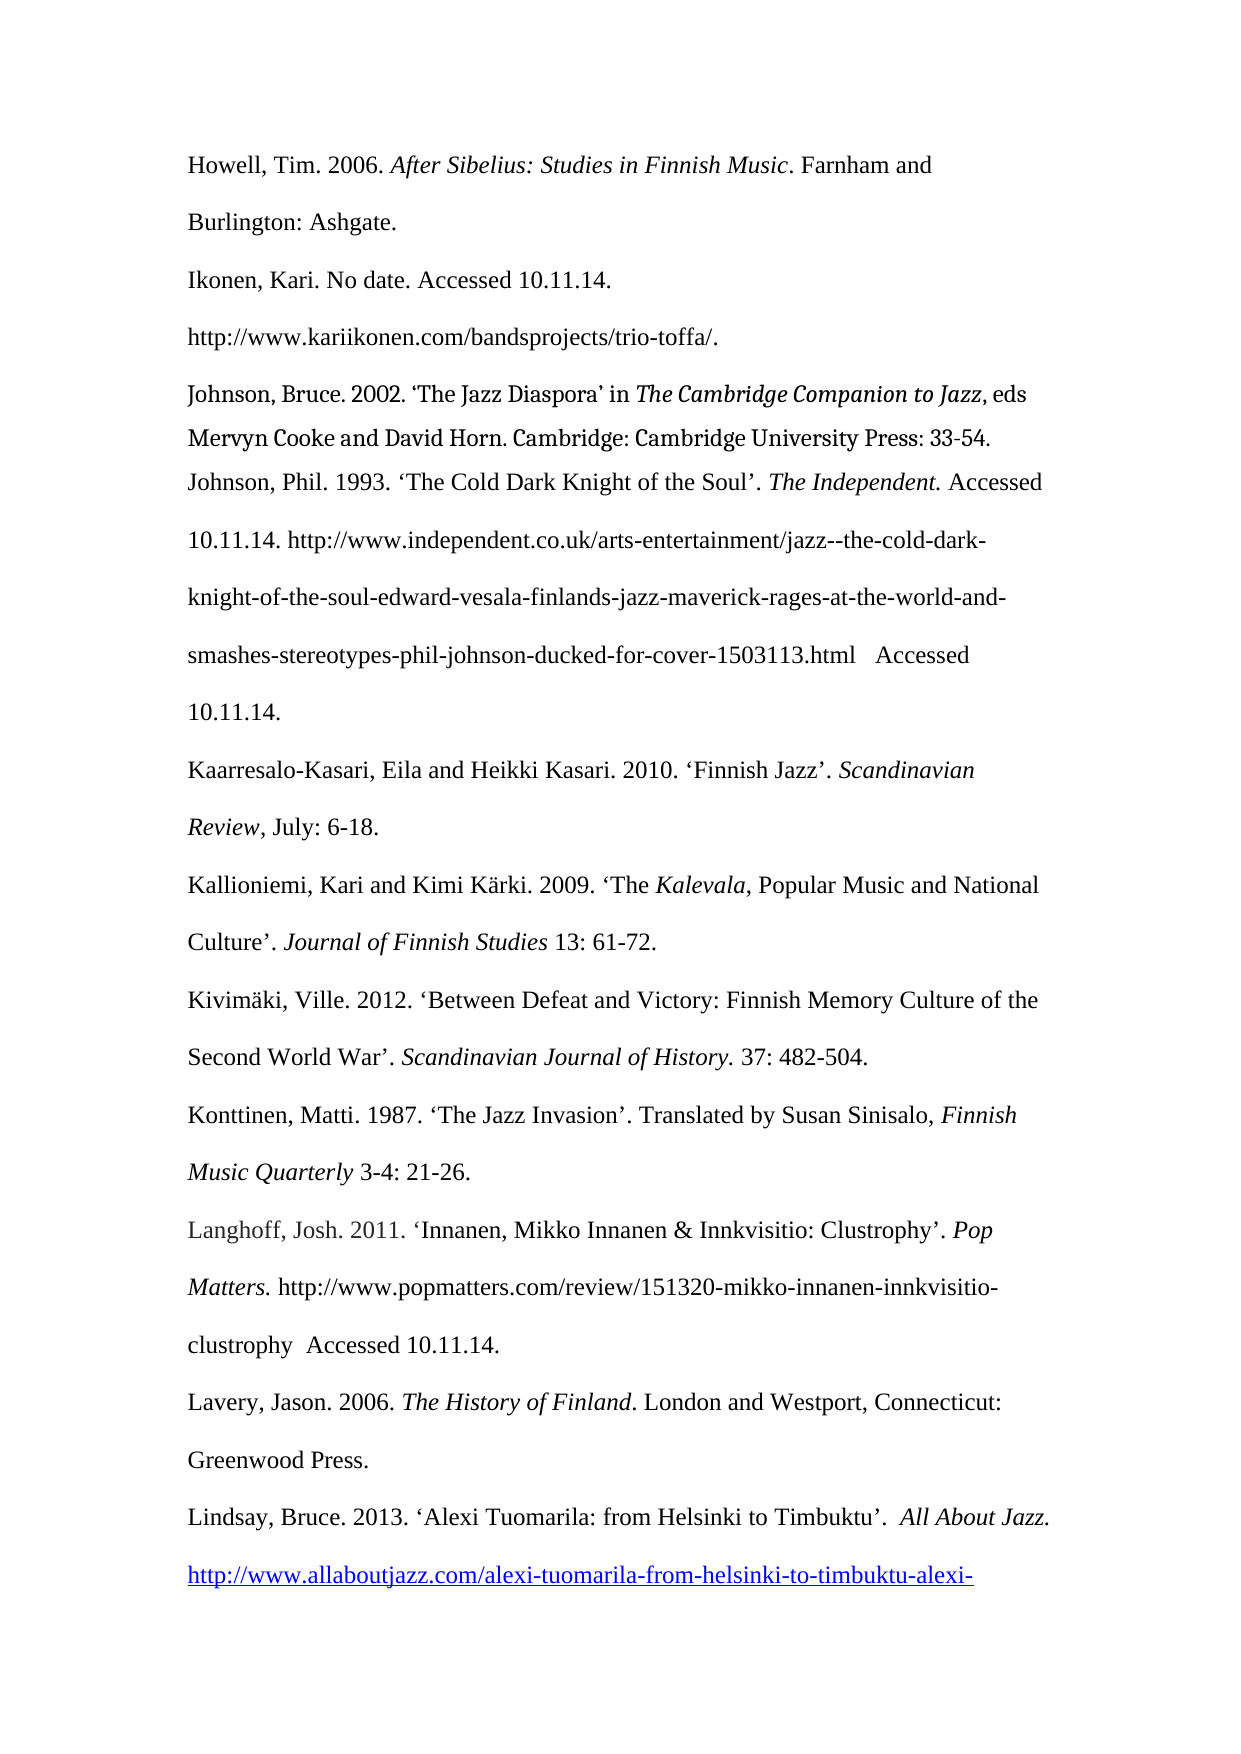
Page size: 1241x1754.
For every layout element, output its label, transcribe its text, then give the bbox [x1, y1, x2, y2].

text Johnson, Bruce. 2002. ‘The Jazz Diaspora’ in The Cambridge Companion to Jazz, eds Mervyn Cooke and David Horn. Cambridge: Cambridge University Press: 33-54. [187, 380, 1053, 453]
text Howell, Tim. 2006. After Sibelius: Studies in Finnish Music. Farnham and Burlington: Ashgate. [187, 150, 1053, 236]
text Konttinen, Matti. 1987. ‘The Jazz Invasion’. Translated by Susan Sinisalo, Finnish Music Quarterly 3-4: 21-26. [187, 1100, 1053, 1186]
text Kaarresalo-Kasari, Eila and Heikki Kasari. 2010. ‘Finnish Jazz’. Scandinavian Review, July: 6-18. [187, 755, 1053, 841]
text Lavery, Jason. 2006. The History of Finland. London and Westport, Connecticut: Greenwood Press. [187, 1387, 1053, 1474]
text Ikonen, Kari. No date. Accessed 10.11.14. http://www.kariikonen.com/bandsprojects/trio-toffa/. [187, 265, 1053, 351]
text Kallioniemi, Kari and Kimi Kärki. 2009. ‘The Kalevala, Popular Music and National Culture’. Journal of Finnish Studies 13: 61-72. [187, 870, 1053, 956]
text Johnson, Phil. 1993. ‘The Cold Dark Knight of the Soul’. The Independent. Accessed 10.11.14. http://www.independent.co.uk/arts-entertainment/jazz--the-cold-dark-knight-of-the-soul-edward-vesala-finlands-jazz-maverick-rages-at-the-world-and-smashes-stereotypes-phil-johnson-ducked-for-cover-1503113.html Accessed 10.11.14. [187, 467, 1053, 726]
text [187, 1502, 1053, 1589]
text Kivimäki, Ville. 2012. ‘Between Defeat and Victory: Finnish Memory Culture of the Second World War’. Scandinavian Journal of History. 37: 482-504. [187, 985, 1053, 1071]
text Langhoff, Josh. 2011. ‘Innanen, Mikko Innanen & Innkvisitio: Clustrophy’. Pop Matters. http://www.popmatters.com/review/151320-mikko-innanen-innkvisitio-clustrophy Accessed 10.11.14. [187, 1215, 1053, 1359]
